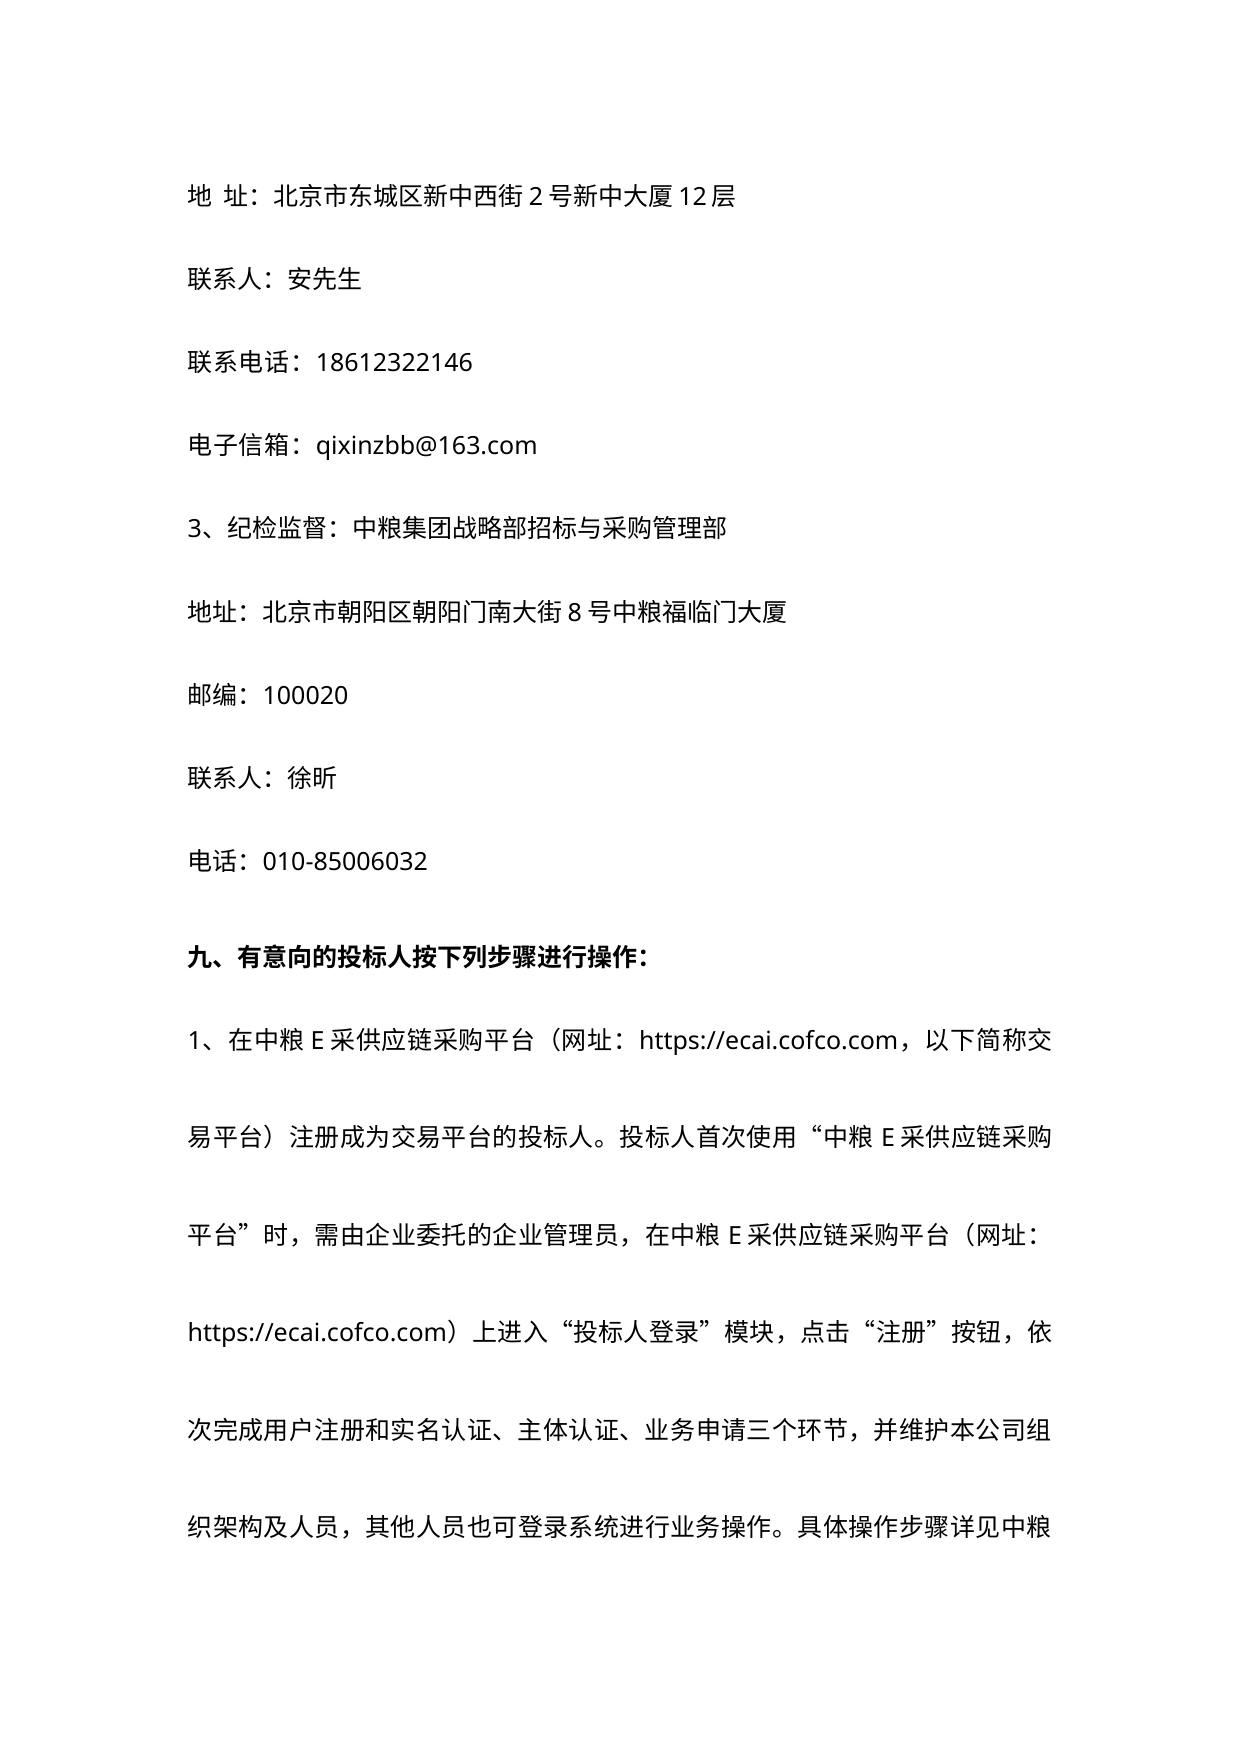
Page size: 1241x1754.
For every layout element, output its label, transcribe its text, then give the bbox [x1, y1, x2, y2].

text 3、纪检监督：中粮集团战略部招标与采购管理部 [187, 494, 1053, 559]
text 地 址：北京市东城区新中西街2号新中大厦12层 [187, 162, 1053, 227]
text 地址：北京市朝阳区朝阳门南大街8号中粮福临门大厦 [187, 578, 1053, 643]
text 九、有意向的投标人按下列步骤进行操作： [187, 923, 1053, 988]
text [187, 1006, 1053, 1558]
text 联系人：徐昕 [187, 744, 1053, 809]
text 邮编：100020 [187, 661, 1053, 726]
text 联系电话：18612322146 [187, 328, 1053, 393]
text 联系人：安先生 [187, 245, 1053, 310]
text 电话：010-85006032 [187, 827, 1053, 892]
text 电子信箱：qixinzbb@163.com [187, 411, 1053, 476]
